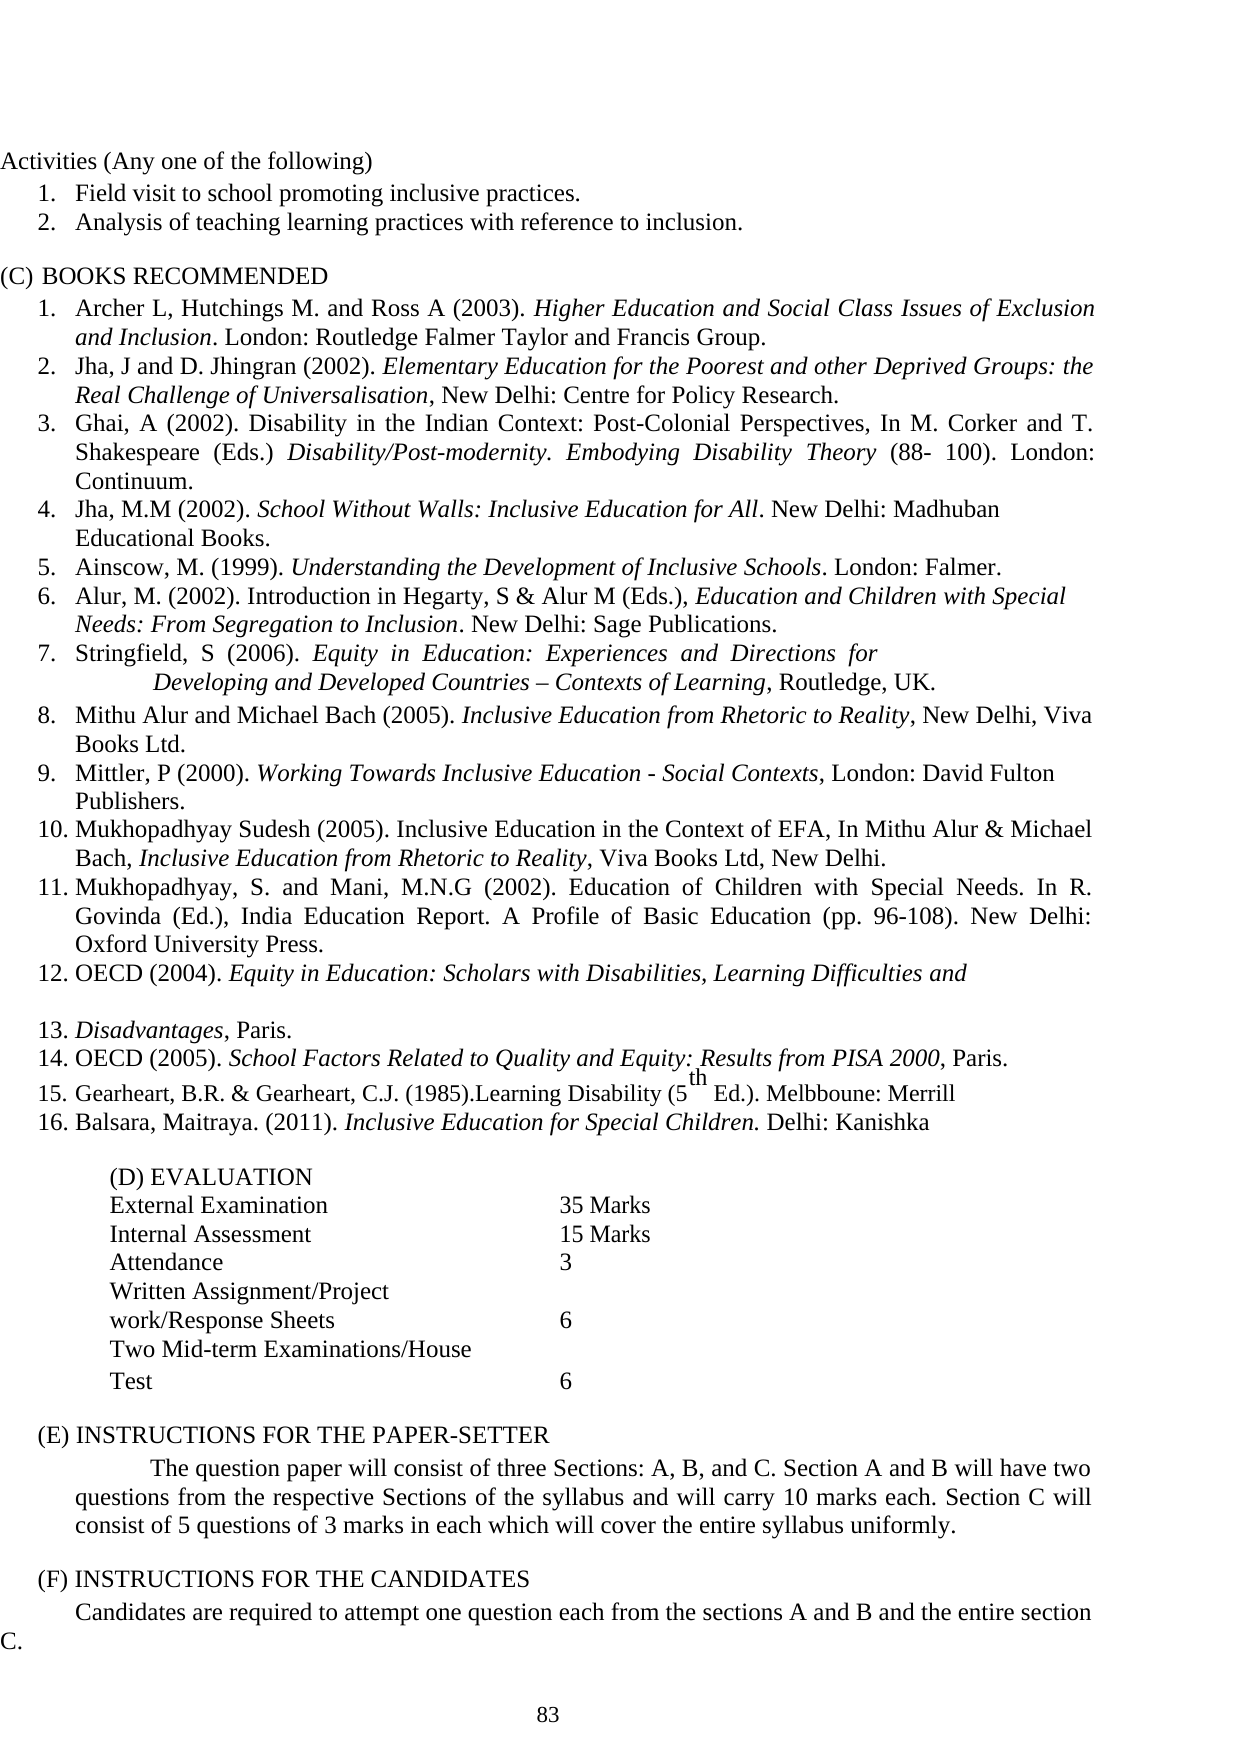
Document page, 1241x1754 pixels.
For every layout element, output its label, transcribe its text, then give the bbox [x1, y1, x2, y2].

text (F) INSTRUCTIONS FOR THE CANDIDATES [0, 1564, 1096, 1593]
text Candidates are required to attempt one question each from the sections A and B and the entire section C. [0, 1597, 1093, 1654]
list Ghai, A (2002). Disability in the Indian Context: Post-Colonial Perspectives, In M. Corker and T. Shakespeare (Eds.) Disability/Post-modernity. Embodying Disability Theory (88- 100). London: Continuum. [37, 409, 1095, 494]
text The question paper will consist of three Sections: A, B, and C. Section A and B will have two questions from the respective Sections of the syllabus and will carry 10 marks each. Section C will consist of 5 questions of 3 marks in each which will cover the entire syllabus uniformly. [75, 1453, 1093, 1539]
list Jha, M.M (2002). School Without Walls: Inclusive Education for All. New Delhi: Madhuban Educational Books. [37, 494, 1093, 552]
list Mukhopadhyay Sudesh (2005). Inclusive Education in the Context of EFA, In Mithu Alur & Michael Bach, Inclusive Education from Rhetoric to Reality, Viva Books Ltd, New Delhi. [37, 815, 1093, 872]
list OECD (2005). School Factors Related to Quality and Equity: Results from PISA 2000, Paris. [37, 1044, 1095, 1072]
list Jha, J and D. Jhingran (2002). Elementary Education for the Poorest and other Deprived Groups: the Real Challenge of Universalisation, New Delhi: Centre for Policy Research. [37, 351, 1093, 409]
list Disadvantages, Paris. [37, 1016, 1093, 1044]
list Field visit to school promoting inclusive practices. [37, 178, 1096, 207]
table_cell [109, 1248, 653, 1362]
list OECD (2004). Equity in Education: Scholars with Disabilities, Learning Difficulties and [37, 958, 1093, 987]
list BOOKS RECOMMENDED [0, 261, 1096, 290]
list Mittler, P (2000). Working Towards Inclusive Education - Social Contexts, London: David Fulton Publishers. [37, 758, 1095, 815]
list Balsara, Maitraya. (2011). Inclusive Education for Special Children. Delhi: Kanishka [37, 1109, 1096, 1136]
text Activities (Any one of the following) [0, 146, 1096, 175]
list Ainscow, M. (1999). Understanding the Development of Inclusive Schools. London: Falmer. [37, 552, 1095, 581]
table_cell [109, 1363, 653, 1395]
list Stringfield, S (2006). Equity in Education: Experiences and Directions for [37, 638, 1096, 667]
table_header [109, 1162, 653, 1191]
list Gearheart, B.R. & Gearheart, C.J. (1985).Learning Disability (5th Ed.). Melbboune: Merrill [37, 1072, 1093, 1109]
list Analysis of teaching learning practices with reference to inclusion. [37, 207, 1096, 236]
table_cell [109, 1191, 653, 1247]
list Mukhopadhyay, S. and Mani, M.N.G (2002). Education of Children with Special Needs. In R. Govinda (Ed.), India Education Report. A Profile of Basic Education (pp. 96-108). New Delhi: Oxford University Press. [37, 872, 1093, 958]
text (E) INSTRUCTIONS FOR THE PAPER-SETTER [0, 1420, 1096, 1449]
list Mithu Alur and Michael Bach (2005). Inclusive Education from Rhetoric to Reality, New Delhi, Viva Books Ltd. [37, 700, 1095, 758]
text Developing and Developed Countries – Contexts of Learning, Routledge, UK. [0, 667, 1089, 696]
list Alur, M. (2002). Introduction in Hegarty, S & Alur M (Eds.), Education and Children with Special Needs: From Segregation to Inclusion. New Delhi: Sage Publications. [37, 581, 1095, 638]
list Archer L, Hutchings M. and Ross A (2003). Higher Education and Social Class Issues of Exclusion and Inclusion. London: Routledge Falmer Taylor and Francis Group. [37, 294, 1095, 351]
